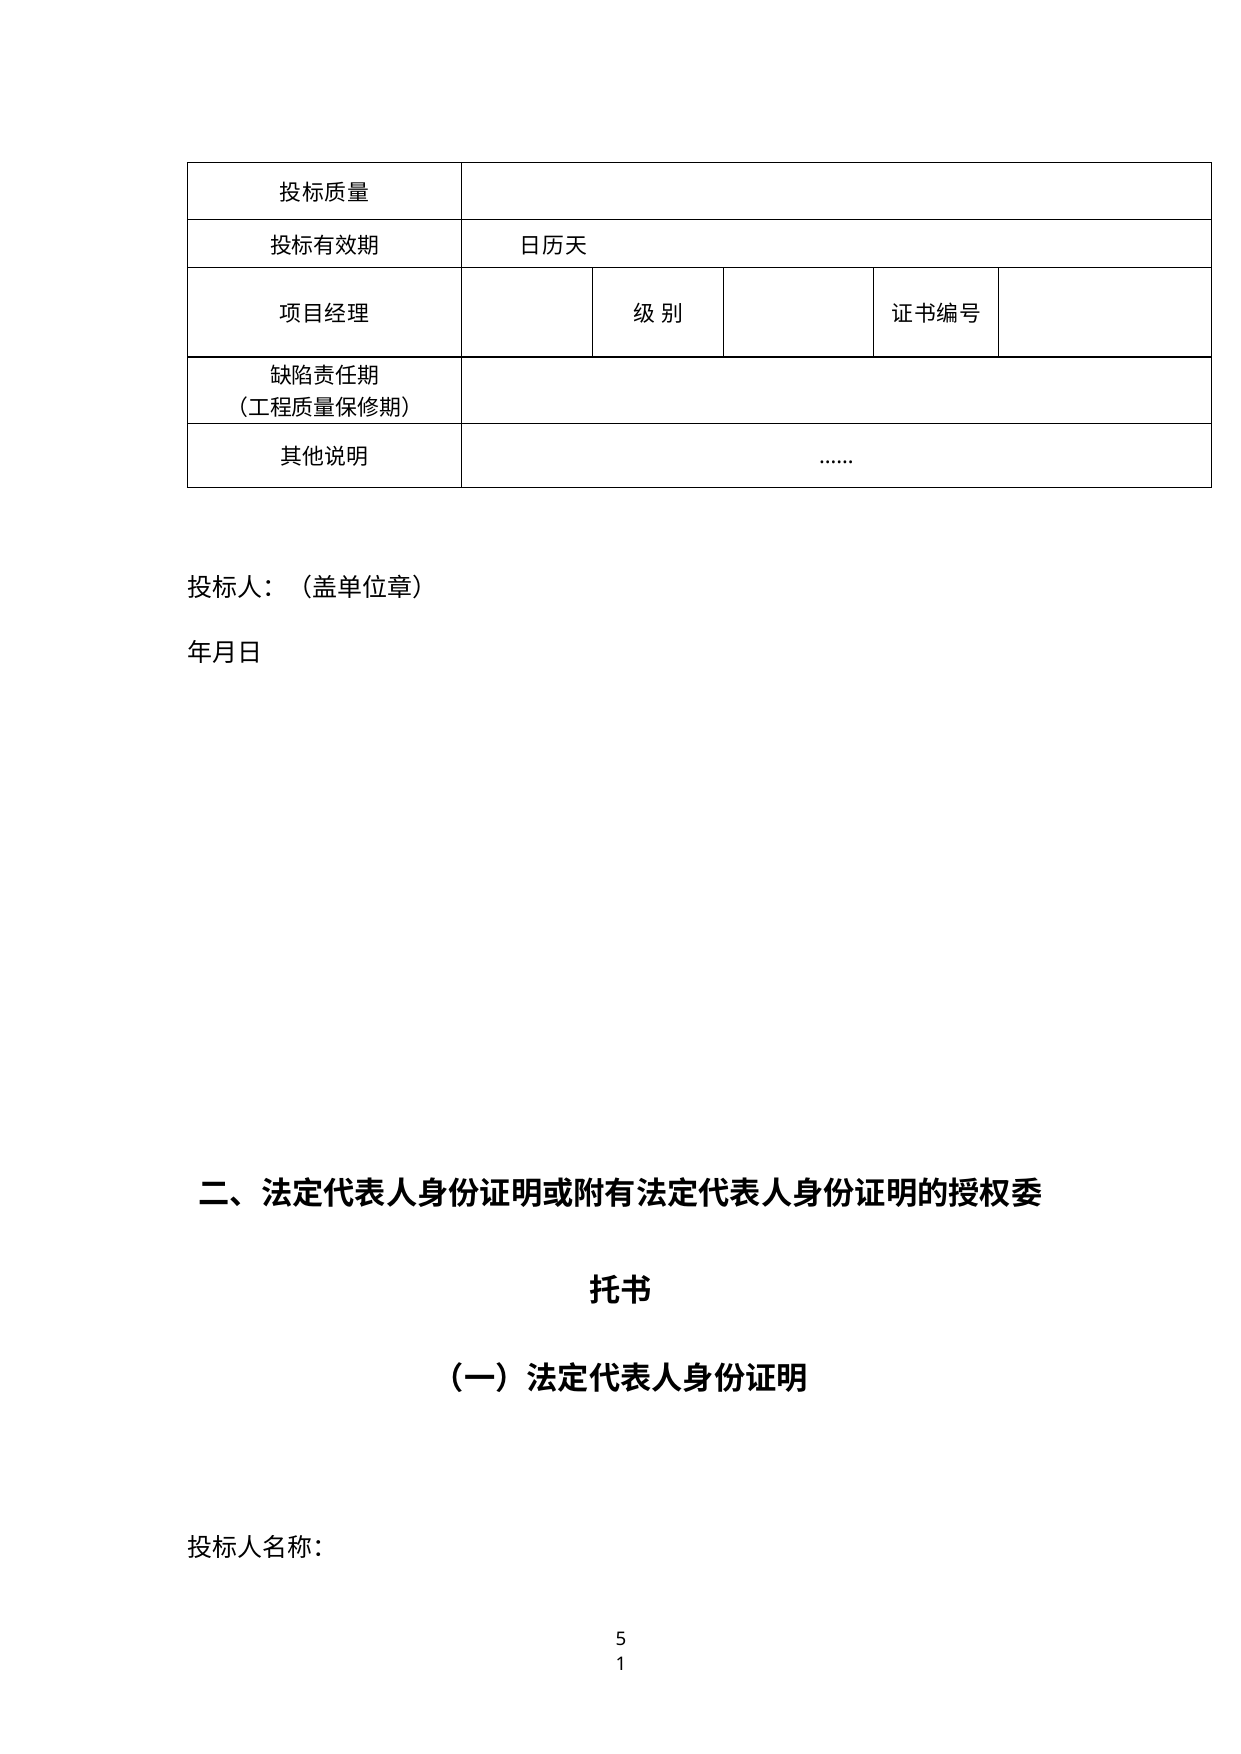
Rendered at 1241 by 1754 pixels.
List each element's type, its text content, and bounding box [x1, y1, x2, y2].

text 投标人名称： [187, 1513, 1053, 1578]
table_cell 缺陷责任期 （工程质量保修期） [188, 358, 461, 422]
table_cell …… [462, 424, 1211, 487]
table_cell [462, 163, 1211, 219]
text 投标人：（盖单位章） [187, 553, 1053, 618]
table_cell 证书编号 [874, 268, 998, 356]
text （一）法定代表人身份证明 [187, 1343, 1053, 1408]
text 年月日 [187, 618, 1053, 683]
table_cell 投标质量 [188, 163, 461, 219]
table_cell [724, 268, 873, 356]
table_cell [462, 358, 1211, 422]
text 二、法定代表人身份证明或附有法定代表人身份证明的授权委托书 [187, 1158, 1053, 1321]
table_cell 日历天 [462, 220, 1211, 267]
table_cell 投标有效期 [188, 220, 461, 267]
table_cell 级 别 [593, 268, 723, 356]
table_cell [462, 268, 592, 356]
table_cell [999, 268, 1211, 356]
table_cell 项目经理 [188, 268, 461, 356]
table_cell 其他说明 [188, 424, 461, 487]
